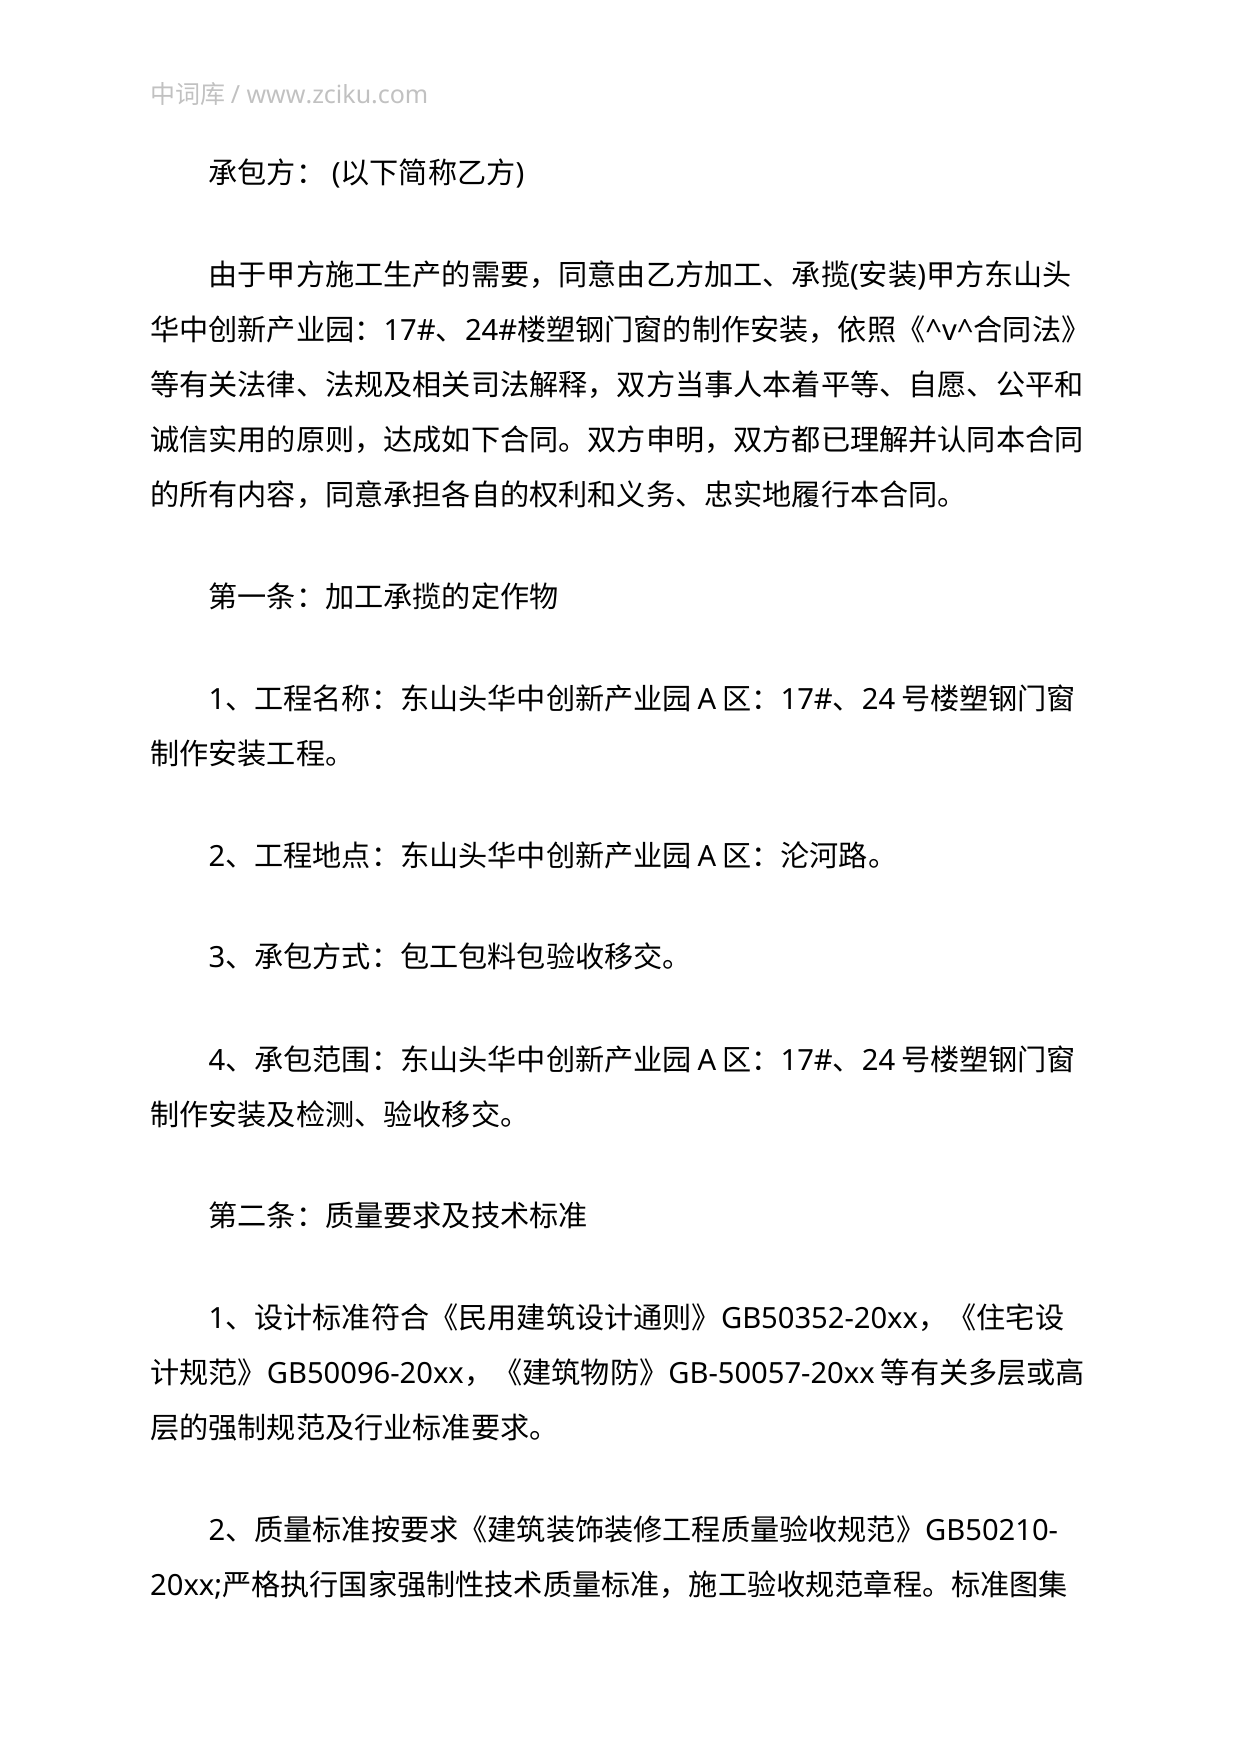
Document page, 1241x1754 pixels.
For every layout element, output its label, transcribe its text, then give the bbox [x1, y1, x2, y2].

text 第一条：加工承揽的定作物 [150, 573, 1090, 616]
text 4、承包范围：东山头华中创新产业园A区：17#、24号楼塑钢门窗制作安装及检测、验收移交。 [150, 1036, 1090, 1133]
text 由于甲方施工生产的需要，同意由乙方加工、承揽(安装)甲方东山头华中创新产业园：17#、24#楼塑钢门窗的制作安装，依照《^v^合同法》等有关法律、法规及相关司法解释，双方当事人本着平等、自愿、公平和诚信实用的原则，达成如下合同。双方申明，双方都已理解并认同本合同的所有内容，同意承担各自的权利和义务、忠实地履行本合同。 [150, 252, 1090, 514]
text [150, 1506, 1090, 1604]
text 3、承包方式：包工包料包验收移交。 [150, 934, 1090, 976]
text 第二条：质量要求及技术标准 [150, 1193, 1090, 1235]
text 1、设计标准符合《民用建筑设计通则》GB50352-20xx，《住宅设计规范》GB50096-20xx，《建筑物防》GB-50057-20xx等有关多层或高层的强制规范及行业标准要求。 [150, 1294, 1090, 1447]
text 2、工程地点：东山头华中创新产业园A区：沦河路。 [150, 832, 1090, 874]
text 1、工程名称：东山头华中创新产业园A区：17#、24号楼塑钢门窗制作安装工程。 [150, 675, 1090, 773]
text 承包方： (以下简称乙方) [150, 150, 1090, 192]
